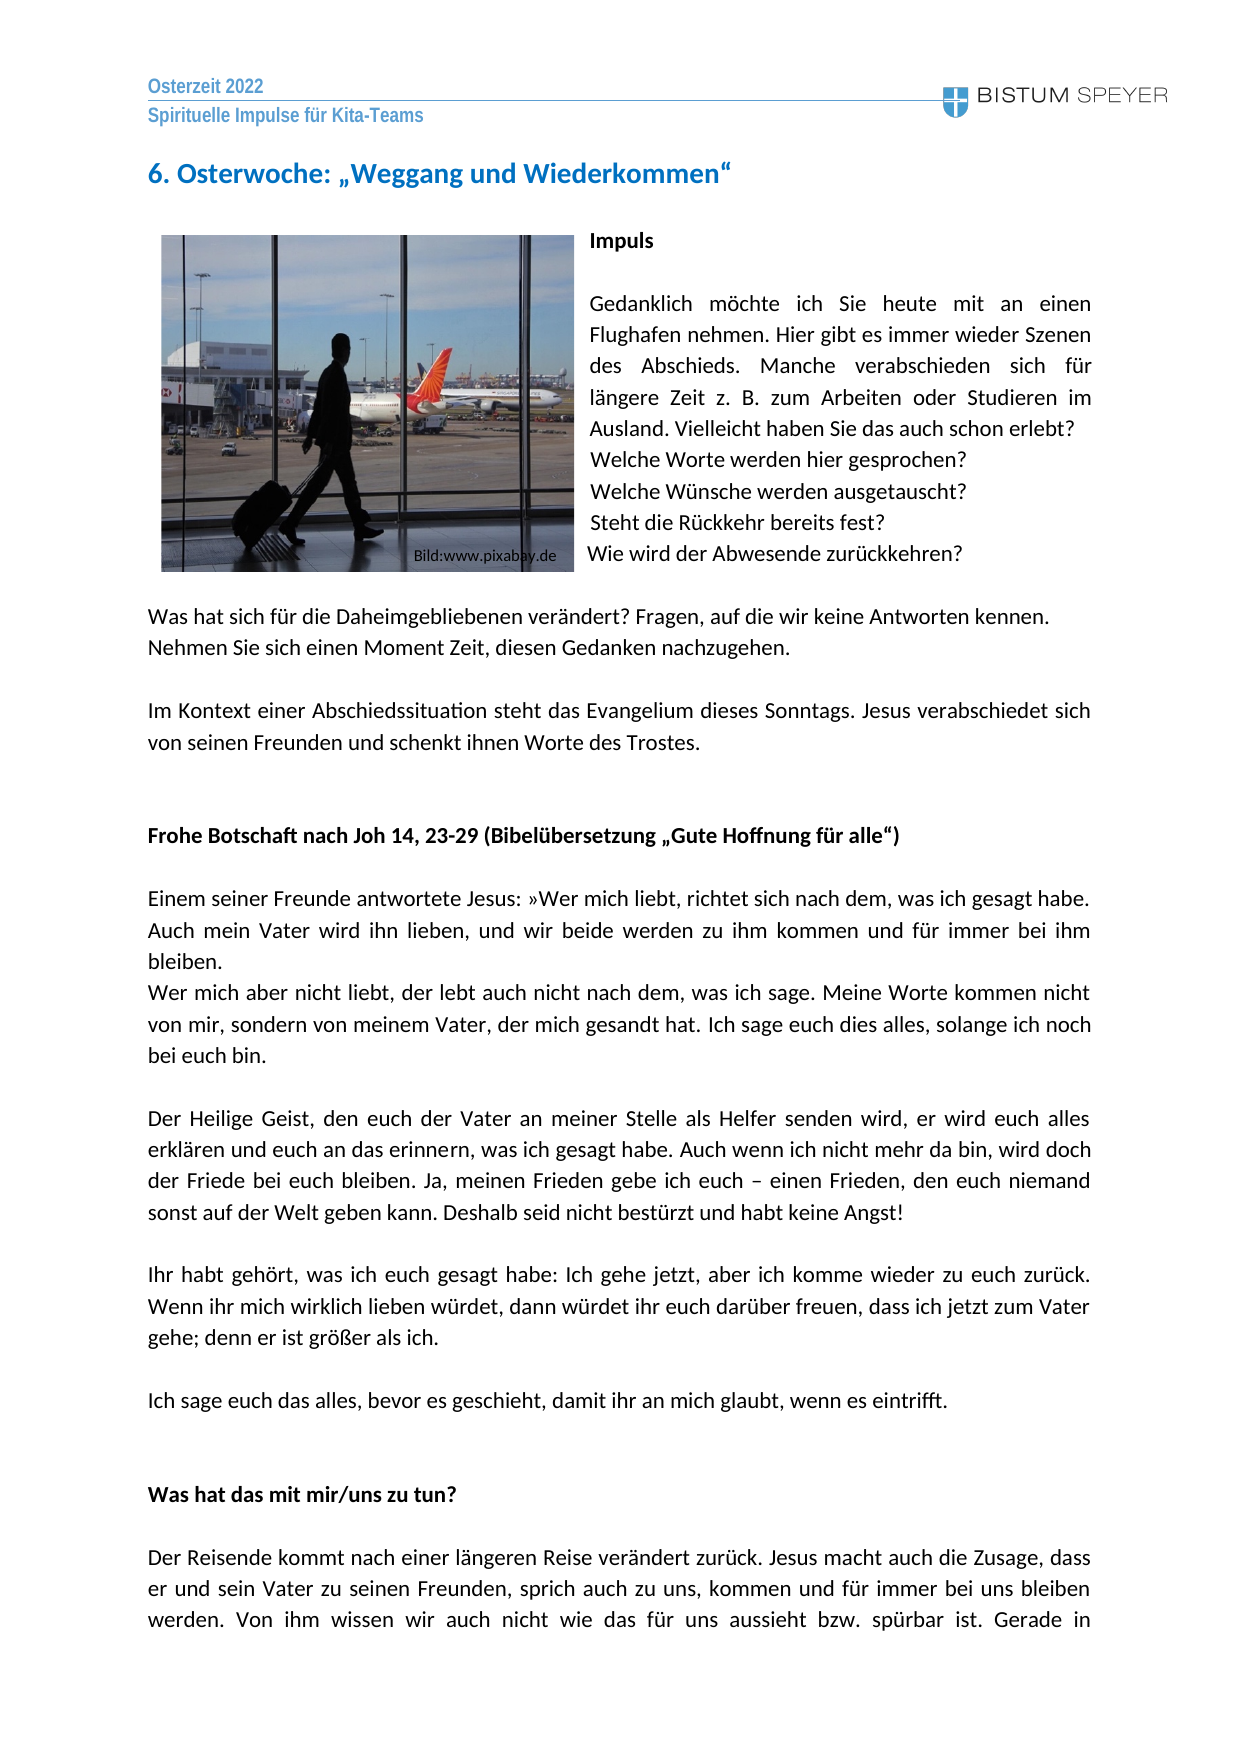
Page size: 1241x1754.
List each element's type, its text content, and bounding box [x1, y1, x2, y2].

text Wer mich aber nicht liebt, der lebt auch nicht nach dem, was ich sage. Meine Worte kommen nicht von mir, sondern von meinem Vater, der mich gesandt hat. Ich sage euch dies alles, solange ich noch bei euch bin. [148, 978, 1093, 1069]
text Welche Wünsche werden ausgetauscht? [590, 477, 1093, 505]
picture [161, 235, 575, 539]
text Der Heilige Geist, den euch der Vater an meiner Stelle als Helfer senden wird, er wird euch alles erklären und euch an das erinnern, was ich gesagt habe. Auch wenn ich nicht mehr da bin, wird doch der Friede bei euch bleiben. Ja, meinen Frieden gebe ich euch – einen Frieden, den euch niemand sonst auf der Welt geben kann. Deshalb seid nicht bestürzt und habt keine Angst! [148, 1104, 1093, 1226]
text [148, 1543, 1093, 1633]
text Ich sage euch das alles, bevor es geschieht, damit ihr an mich glaubt, wenn es eintrifft. [148, 1386, 1093, 1414]
text Impuls [589, 226, 1093, 254]
text Bild:www.pixabay.de Wie wird der Abwesende zurückkehren? [148, 539, 1093, 567]
picture [918, 82, 1174, 139]
text Welche Worte werden hier gesprochen? [590, 445, 1093, 473]
text Nehmen Sie sich einen Moment Zeit, diesen Gedanken nachzugehen. [148, 633, 1093, 662]
text 6. Osterwoche: „Weggang und Wiederkommen“ [148, 155, 1093, 190]
text Was hat sich für die Daheimgebliebenen verändert? Fragen, auf die wir keine Antworten kennen. [148, 602, 1093, 630]
text Steht die Rückkehr bereits fest? [590, 508, 1093, 536]
text Was hat das mit mir/uns zu tun? [148, 1480, 1093, 1508]
text Im Kontext einer Abschiedssituation steht das Evangelium dieses Sonntags. Jesus verabschiedet sich von seinen Freunden und schenkt ihnen Worte des Trostes. [148, 696, 1093, 756]
text Gedanklich möchte ich Sie heute mit an einen Flughafen nehmen. Hier gibt es immer wieder Szenen des Abschieds. Manche verabschieden sich für längere Zeit z. B. zum Arbeiten oder Studieren im Ausland. Vielleicht haben Sie das auch schon erlebt? [589, 289, 1093, 442]
text Ihr habt gehört, was ich euch gesagt habe: Ich gehe jetzt, aber ich komme wieder zu euch zurück. Wenn ihr mich wirklich lieben würdet, dann würdet ihr euch darüber freuen, dass ich jetzt zum Vater gehe; denn er ist größer als ich. [148, 1261, 1093, 1351]
text Einem seiner Freunde antwortete Jesus: »Wer mich liebt, richtet sich nach dem, was ich gesagt habe. Auch mein Vater wird ihn lieben, und wir beide werden zu ihm kommen und für immer bei ihm bleiben. [148, 884, 1093, 975]
picture [161, 567, 575, 572]
text Frohe Botschaft nach Joh 14, 23-29 (Bibelübersetzung „Gute Hoffnung für alle“) [148, 822, 1093, 850]
